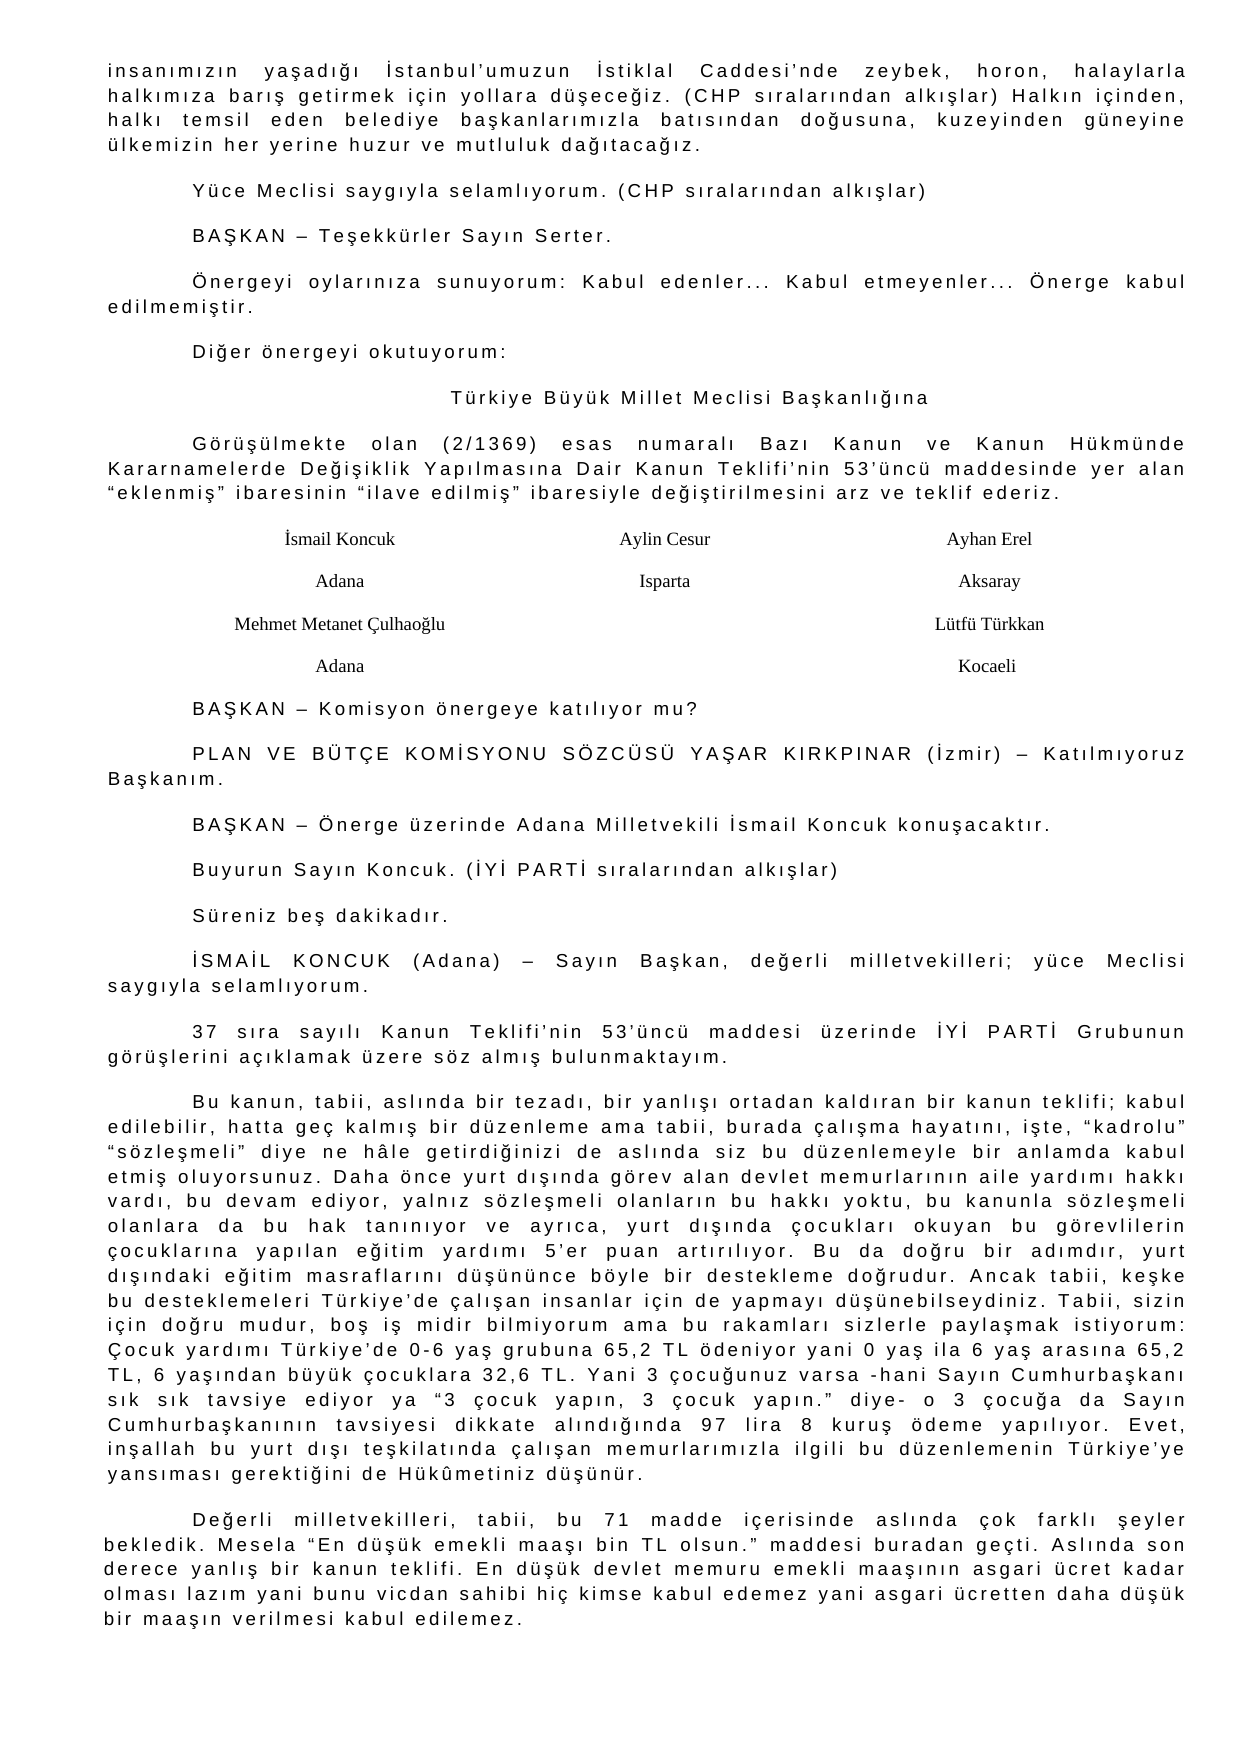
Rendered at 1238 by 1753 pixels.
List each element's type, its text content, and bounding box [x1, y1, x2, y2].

text PLAN VE BÜTÇE KOMİSYONU SÖZCÜSÜ YAŞAR KIRKPINAR (İzmir) – Katılmıyoruz Başkanım. [108, 743, 1186, 789]
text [108, 60, 1186, 156]
text BAŞKAN – Komisyon önergeye katılıyor mu? [108, 697, 1186, 719]
text Türkiye Büyük Millet Meclisi Başkanlığına [108, 387, 1186, 408]
text İSMAİL KONCUK (Adana) – Sayın Başkan, değerli milletvekilleri; yüce Meclisi saygıyla selamlıyorum. [108, 950, 1186, 997]
text Adana Kocaeli [103, 655, 1190, 677]
text 37 sıra sayılı Kanun Teklifi’nin 53’üncü maddesi üzerinde İYİ PARTİ Grubunun görüşlerini açıklamak üzere söz almış bulunmaktayım. [108, 1021, 1186, 1067]
text Buyurun Sayın Koncuk. (İYİ PARTİ sıralarından alkışlar) [108, 859, 1186, 881]
text BAŞKAN – Önerge üzerinde Adana Milletvekili İsmail Koncuk konuşacaktır. [108, 813, 1186, 835]
text Önergeyi oylarınıza sunuyorum: Kabul edenler... Kabul etmeyenler... Önerge kabul edilmemiştir. [108, 271, 1186, 317]
text Bu kanun, tabii, aslında bir tezadı, bir yanlışı ortadan kaldıran bir kanun teklifi; kabul edilebilir, hatta geç kalmış bir düzenleme ama tabii, burada çalışma hayatını, işte, “kadrolu” “sözleşmeli” diye ne hâle getirdiğinizi de aslında siz bu düzenlemeyle bir anlamda kabul etmiş oluyorsunuz. Daha önce yurt dışında görev alan devlet memurlarının aile yardımı hakkı vardı, bu devam ediyor, yalnız sözleşmeli olanların bu hakkı yoktu, bu kanunla sözleşmeli olanlara da bu hak tanınıyor ve ayrıca, yurt dışında çocukları okuyan bu görevlilerin çocuklarına yapılan eğitim yardımı 5’er puan artırılıyor. Bu da doğru bir adımdır, yurt dışındaki eğitim masraflarını düşününce böyle bir destekleme doğrudur. Ancak tabii, keşke bu desteklemeleri Türkiye’de çalışan insanlar için de yapmayı düşünebilseydiniz. Tabii, sizin için doğru mudur, boş iş midir bilmiyorum ama bu rakamları sizlerle paylaşmak istiyorum: Çocuk yardımı Türkiye’de 0-6 yaş grubuna 65,2 TL ödeniyor yani 0 yaş ila 6 yaş arasına 65,2 TL, 6 yaşından büyük çocuklara 32,6 TL. Yani 3 çocuğunuz varsa -hani Sayın Cumhurbaşkanı sık sık tavsiye ediyor ya “3 çocuk yapın, 3 çocuk yapın.” diye- o 3 çocuğa da Sayın Cumhurbaşkanının tavsiyesi dikkate alındığında 97 lira 8 kuruş ödeme yapılıyor. Evet, inşallah bu yurt dışı teşkilatında çalışan memurlarımızla ilgili bu düzenlemenin Türkiye’ye yansıması gerektiğini de Hükûmetiniz düşünür. [108, 1091, 1186, 1484]
text Diğer önergeyi okutuyorum: [108, 341, 1186, 363]
text Mehmet Metanet Çulhaoğlu Lütfü Türkkan [103, 613, 1190, 634]
text Görüşülmekte olan (2/1369) esas numaralı Bazı Kanun ve Kanun Hükmünde Kararnamelerde Değişiklik Yapılmasına Dair Kanun Teklifi’nin 53’üncü maddesinde yer alan “eklenmiş” ibaresinin “ilave edilmiş” ibaresiyle değiştirilmesini arz ve teklif ederiz. [108, 433, 1186, 504]
text Adana Isparta Aksaray [103, 570, 1190, 592]
text Değerli milletvekilleri, tabii, bu 71 madde içerisinde aslında çok farklı şeyler bekledik. Mesela “En düşük emekli maaşı bin TL olsun.” maddesi buradan geçti. Aslında son derece yanlış bir kanun teklifi. En düşük devlet memuru emekli maaşının asgari ücret kadar olması lazım yani bunu vicdan sahibi hiç kimse kabul edemez yani asgari ücretten daha düşük bir maaşın verilmesi kabul edilemez. [103, 1509, 1186, 1629]
text Yüce Meclisi saygıyla selamlıyorum. (CHP sıralarından alkışlar) [108, 180, 1186, 201]
text İsmail Koncuk Aylin Cesur Ayhan Erel [103, 528, 1190, 549]
text BAŞKAN – Teşekkürler Sayın Serter. [108, 225, 1186, 247]
text Süreniz beş dakikadır. [108, 905, 1186, 926]
